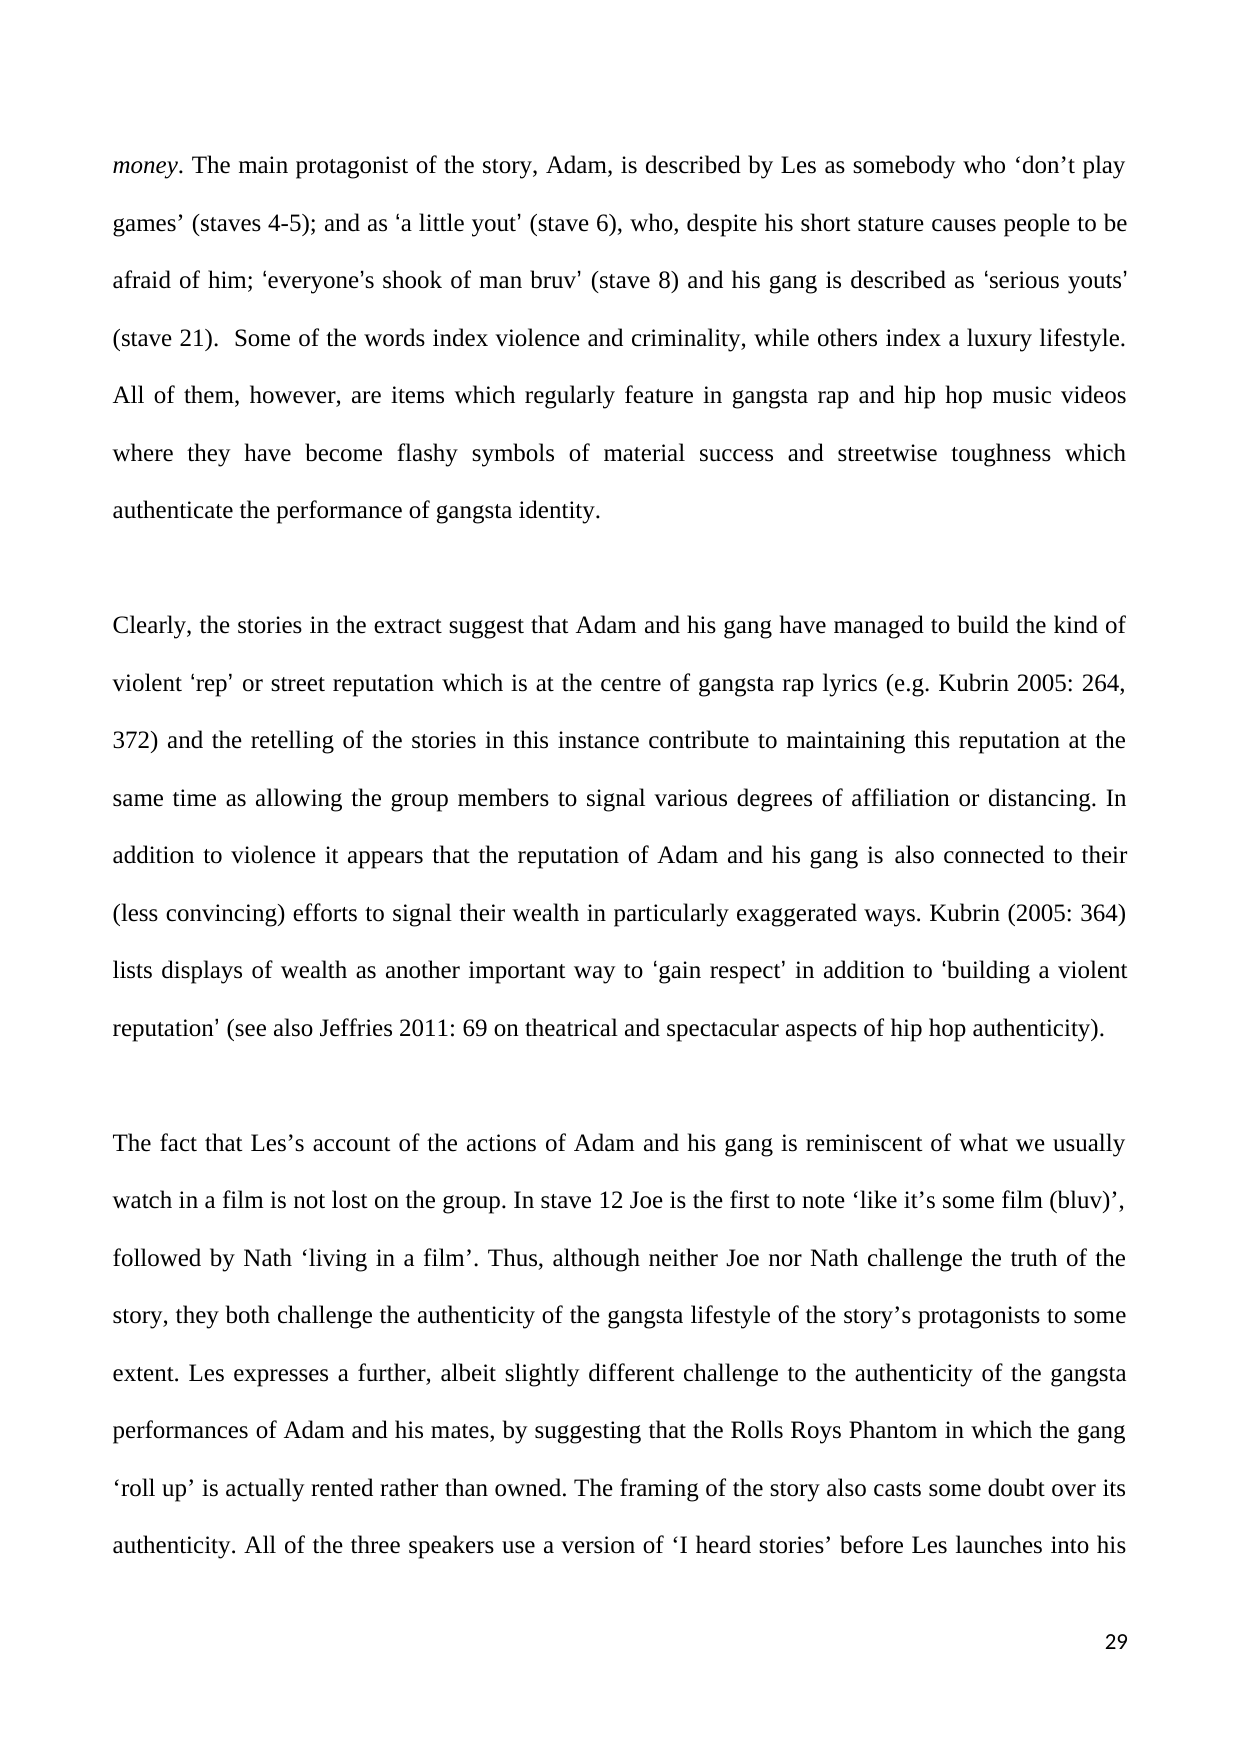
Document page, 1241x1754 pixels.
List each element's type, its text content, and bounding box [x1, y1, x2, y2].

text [112, 1128, 1128, 1559]
text Clearly, the stories in the extract suggest that Adam and his gang have managed to build the kind of violent ‘rep’ or street reputation which is at the centre of gangsta rap lyrics (e.g. Kubrin 2005: 264, 372) and the retelling of the stories in this instance contribute to maintaining this reputation at the same time as allowing the group members to signal various degrees of affiliation or distancing. In addition to violence it appears that the reputation of Adam and his gang is also connected to their (less convincing) efforts to signal their wealth in particularly exaggerated ways. Kubrin (2005: 364) lists displays of wealth as another important way to ‘gain respect’ in addition to ‘building a violent reputation’ (see also Jeffries 2011: 69 on theatrical and spectacular aspects of hip hop authenticity). [112, 610, 1128, 1042]
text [112, 150, 1128, 524]
